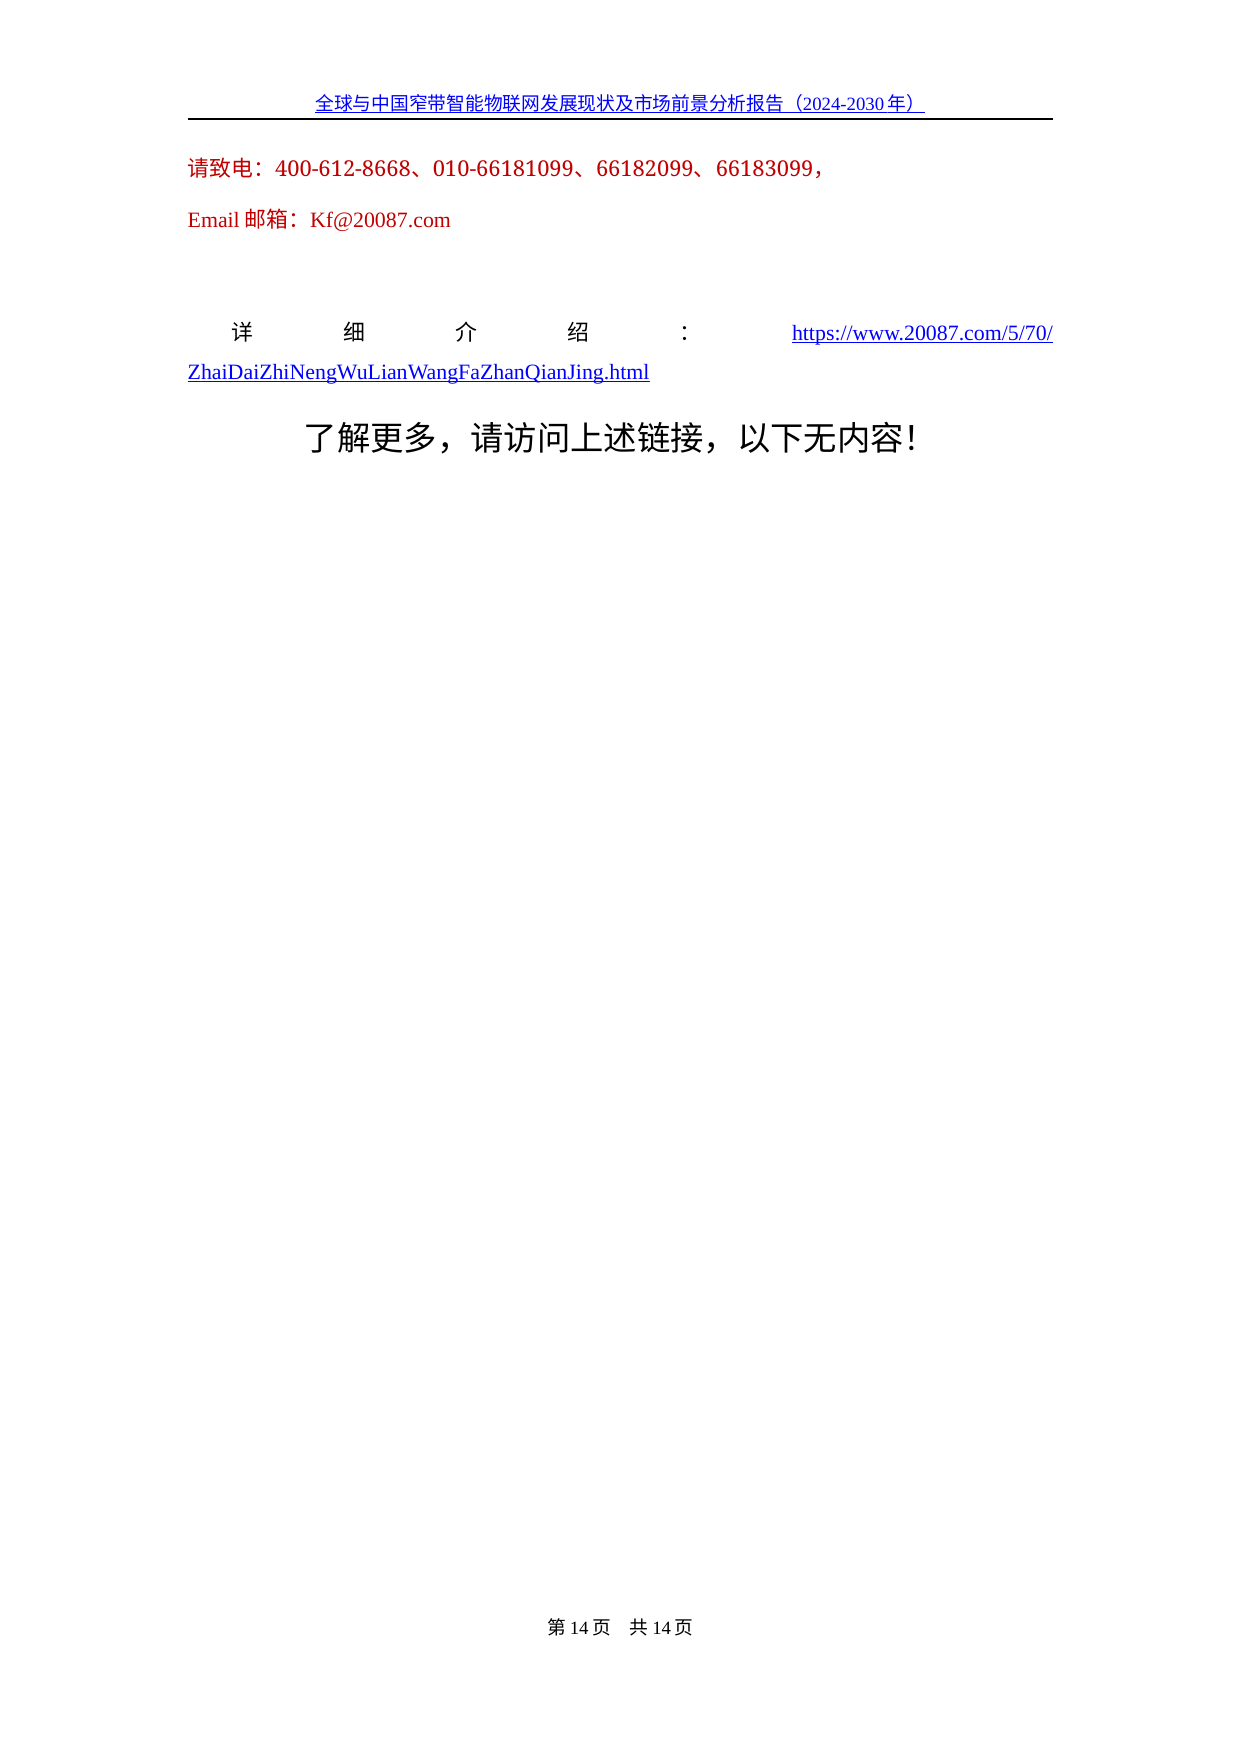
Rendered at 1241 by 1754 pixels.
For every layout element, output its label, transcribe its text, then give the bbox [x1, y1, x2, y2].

text Email邮箱：Kf@20087.com [187, 202, 1053, 234]
text 详细介绍：https://www.20087.com/5/70/ZhaiDaiZhiNengWuLianWangFaZhanQianJing.html [187, 315, 1053, 388]
text 请致电：400-612-8668、010-66181099、66182099、66183099， [187, 150, 1053, 183]
title 了解更多，请访问上述链接，以下无内容！ [187, 404, 1053, 469]
